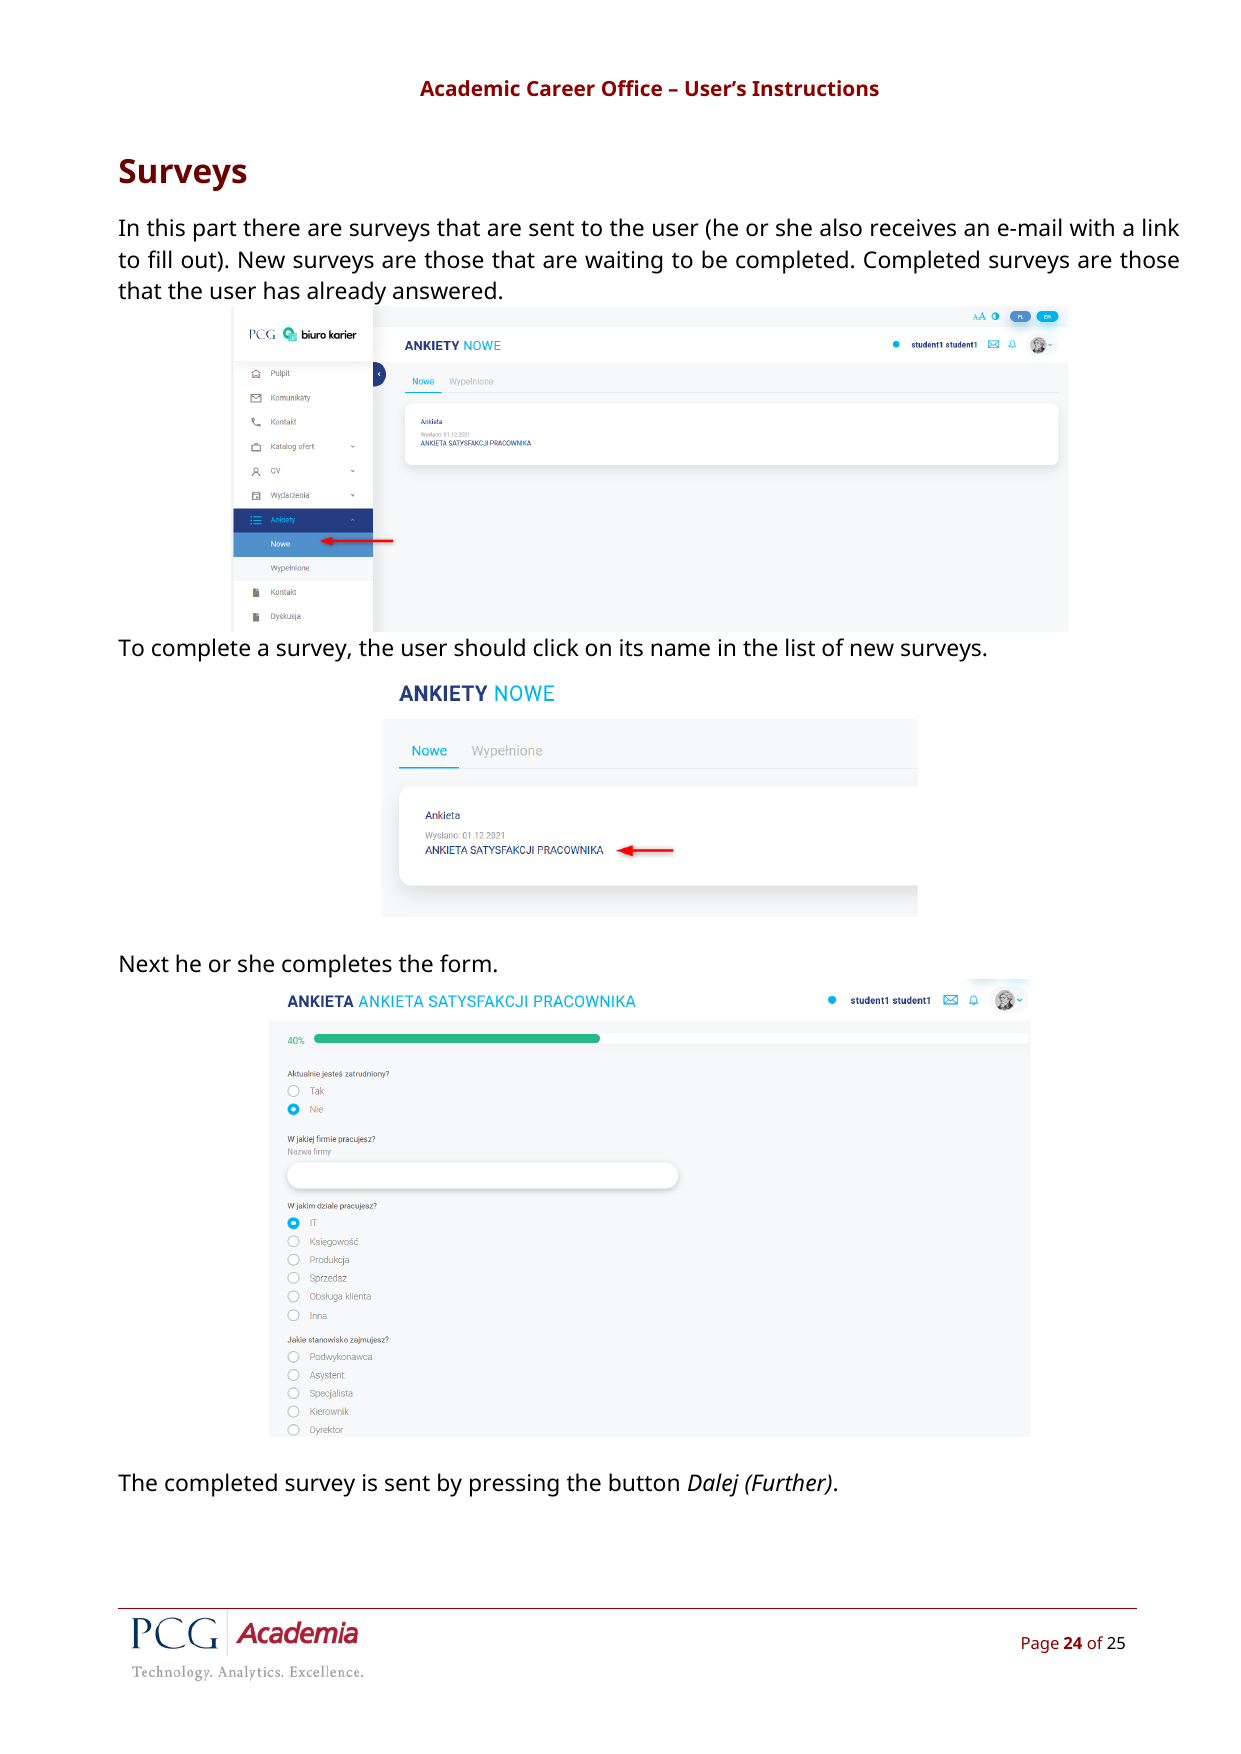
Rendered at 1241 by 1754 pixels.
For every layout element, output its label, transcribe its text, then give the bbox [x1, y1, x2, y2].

picture [129, 1608, 373, 1682]
text To complete a survey, the user should click on its name in the list of new surveys. [118, 632, 1181, 663]
picture [268, 979, 1031, 1437]
subtitle Surveys [118, 148, 1181, 193]
text The completed survey is sent by pressing the button Dalej (Further). [118, 1467, 1181, 1499]
text Next he or she completes the form. [118, 948, 1181, 979]
text In this part there are surveys that are sent to the user (he or she also receives an e-mail with a link to fill out). New surveys are those that are waiting to be completed. Completed surveys are those that the user has already answered. [118, 212, 1181, 306]
picture [230, 306, 1069, 632]
picture [381, 663, 918, 917]
